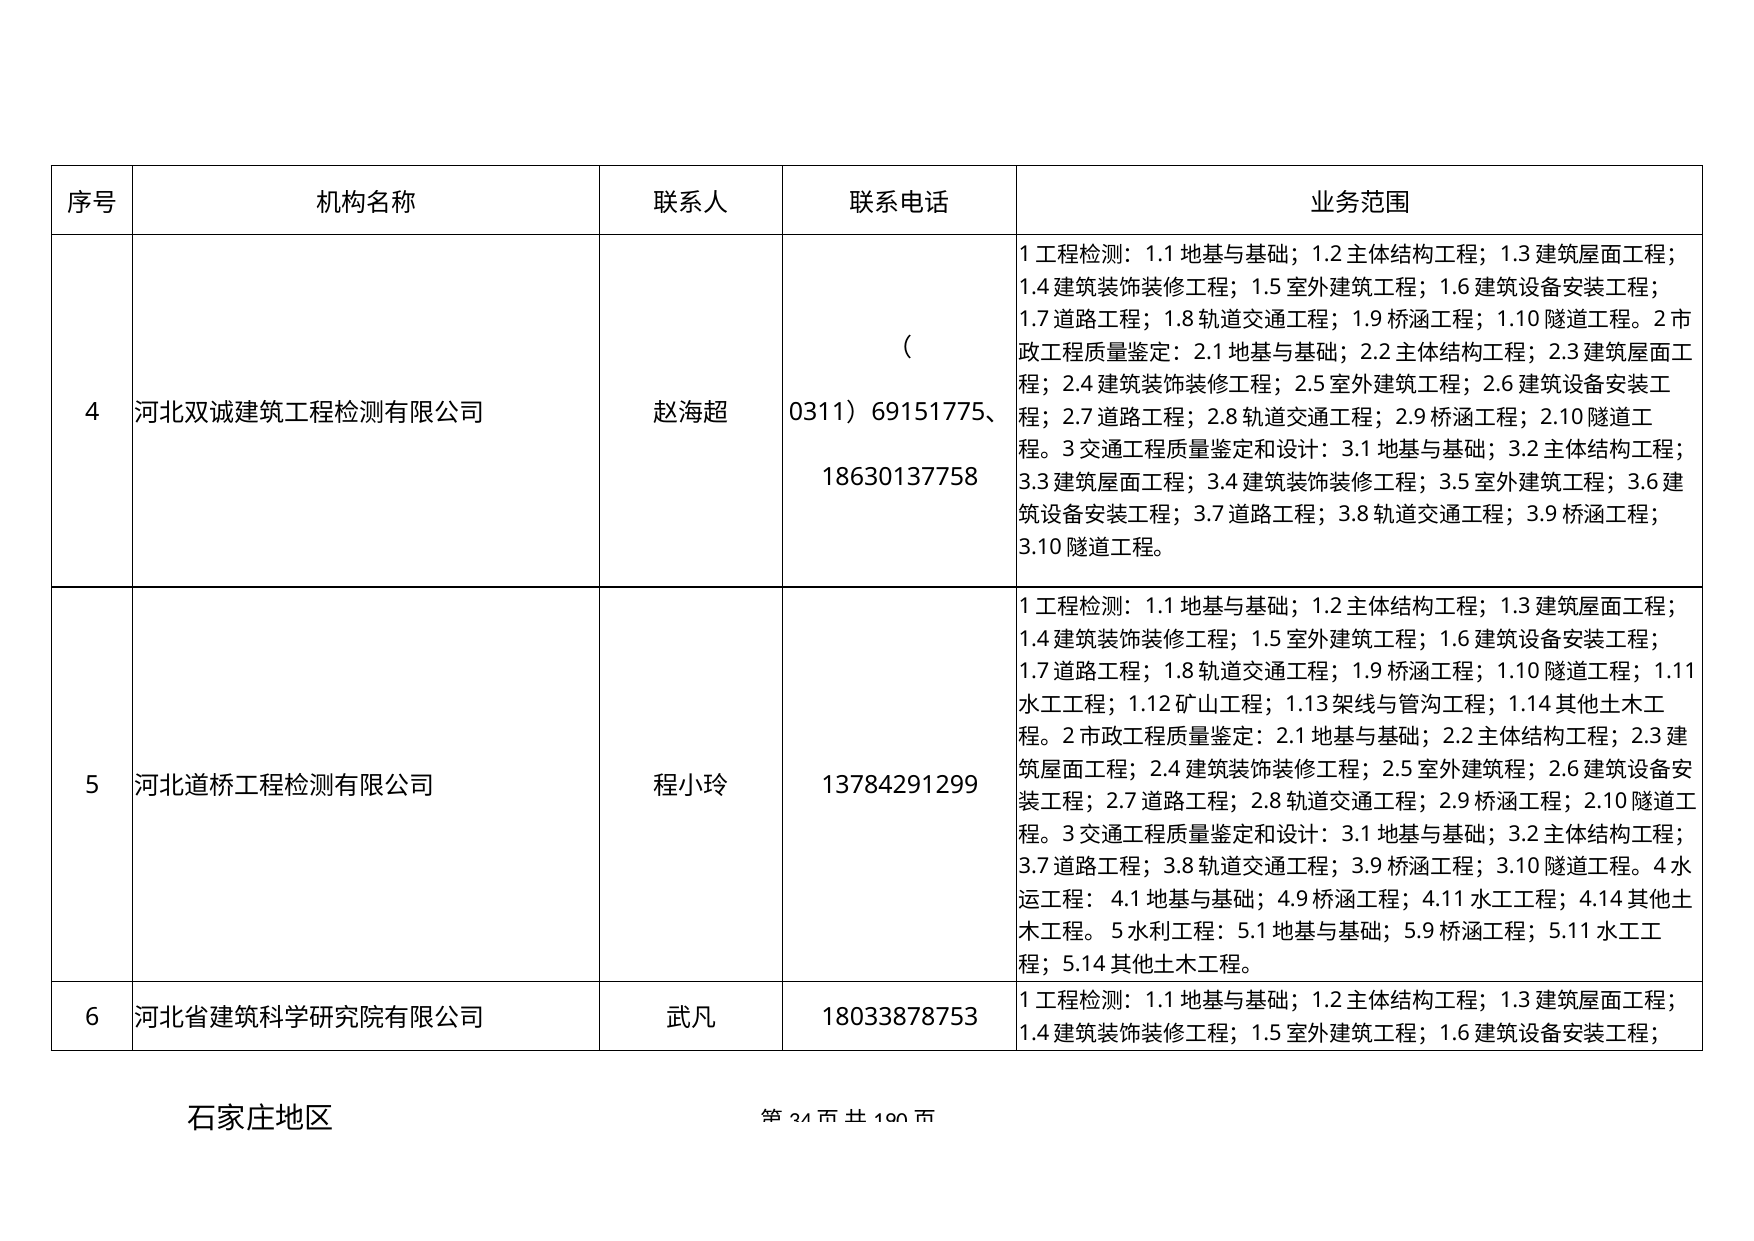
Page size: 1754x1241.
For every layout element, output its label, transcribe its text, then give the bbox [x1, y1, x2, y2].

table_cell 河北双诚建筑工程检测有限公司 [133, 235, 599, 586]
table_cell 13784291299 [783, 588, 1016, 981]
table_cell 5 [52, 588, 132, 981]
table_cell 1工程检测：1.1地基与基础；1.2主体结构工程；1.3建筑屋面工程；1.4建筑装饰装修工程；1.5室外建筑工程；1.6建筑设备安装工程；1.7道路工程；1.8轨道交通工程；1.9桥涵工程；1.10隧道工程。2市政工程质量鉴定：2.1地基与基础；2.2主体结构工程；2.3建筑屋面工程；2.4建筑装饰装修工程；2.5室外建筑工程；2.6建筑设备安装工程；2.7道路工程；2.8轨道交通工程；2.9桥涵工程；2.10隧道工程。3交通工程质量鉴定和设计：3.1地基与基础；3.2主体结构工程；3.3建筑屋面工程；3.4建筑装饰装修工程；3.5室外建筑工程；3.6建筑设备安装工程；3.7道路工程；3.8轨道交通工程；3.9桥涵工程；3.10隧道工程。 [1017, 235, 1702, 586]
table_cell 赵海超 [600, 235, 782, 586]
table_header 联系人 [600, 166, 782, 234]
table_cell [1017, 982, 1702, 1050]
table_header 序号 [52, 166, 132, 234]
table_header 机构名称 [133, 166, 599, 234]
table_header 联系电话 [783, 166, 1016, 234]
table_cell 6 [52, 982, 132, 1050]
table_cell 河北省建筑科学研究院有限公司 [133, 982, 599, 1050]
table_cell 河北道桥工程检测有限公司 [133, 588, 599, 981]
table_cell 武凡 [600, 982, 782, 1050]
table_cell 4 [52, 235, 132, 586]
table_cell 程小玲 [600, 588, 782, 981]
table_cell （0311）69151775、18630137758 [783, 235, 1016, 586]
table_cell 1工程检测：1.1地基与基础；1.2主体结构工程；1.3建筑屋面工程；1.4建筑装饰装修工程；1.5室外建筑工程；1.6建筑设备安装工程；1.7道路工程；1.8轨道交通工程；1.9桥涵工程；1.10隧道工程；1.11水工工程；1.12矿山工程；1.13架线与管沟工程；1.14其他土木工程。2市政工程质量鉴定：2.1地基与基础；2.2主体结构工程；2.3建筑屋面工程；2.4建筑装饰装修工程；2.5室外建筑程；2.6建筑设备安装工程；2.7道路工程；2.8轨道交通工程；2.9桥涵工程；2.10隧道工程。3交通工程质量鉴定和设计：3.1地基与基础；3.2主体结构工程；3.7道路工程；3.8轨道交通工程；3.9桥涵工程；3.10隧道工程。4水运工程： 4.1地基与基础；4.9桥涵工程；4.11水工工程；4.14其他土木工程。 5水利工程：5.1地基与基础；5.9桥涵工程；5.11水工工程；5.14其他土木工程。 [1017, 588, 1702, 981]
table_cell 18033878753 [783, 982, 1016, 1050]
table_header 业务范围 [1017, 166, 1702, 234]
